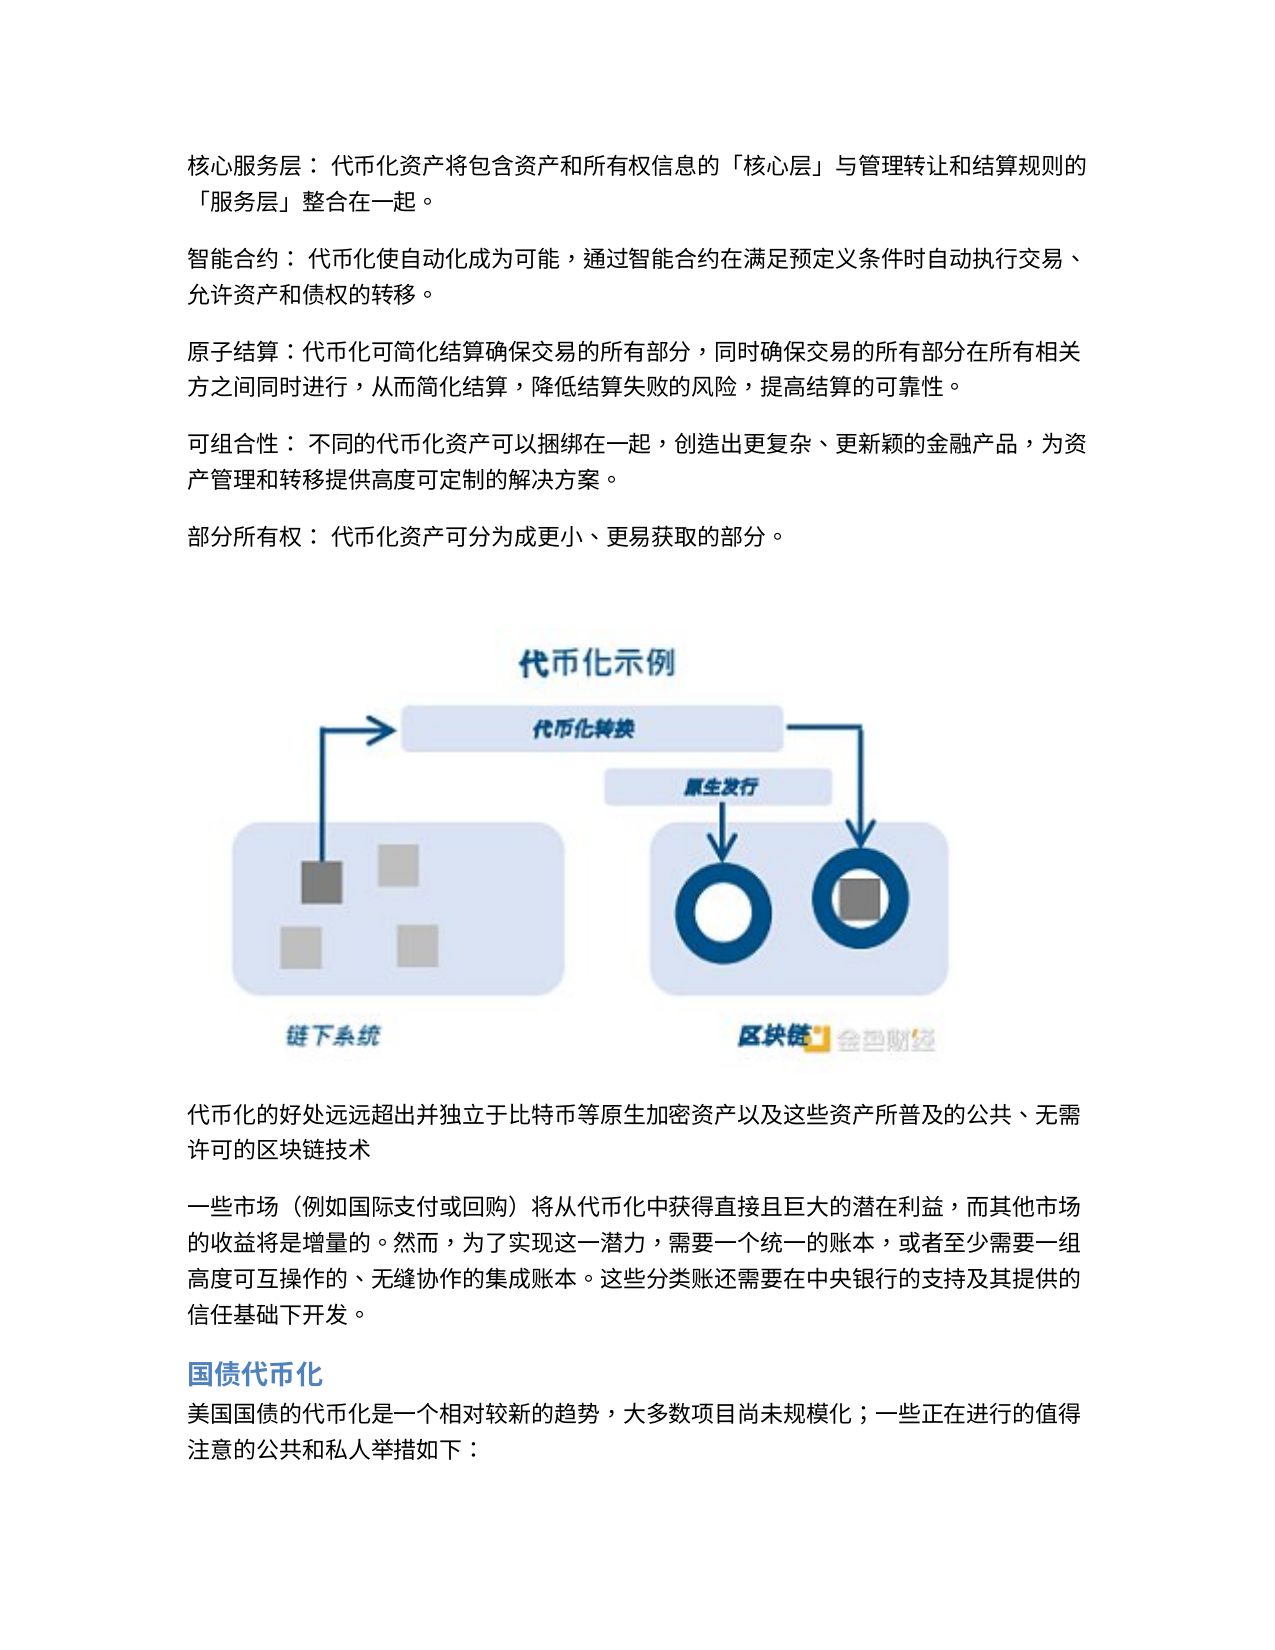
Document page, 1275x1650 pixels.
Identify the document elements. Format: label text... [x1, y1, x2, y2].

subtitle 国债代币化 [187, 1356, 1087, 1393]
text 可组合性： 不同的代币化资产可以捆绑在一起，创造出更复杂、更新颖的金融产品，为资产管理和转移提供高度可定制的解决方案。 [187, 428, 1087, 495]
picture [206, 628, 957, 1074]
text 代币化的好处远远超出并独立于比特币等原生加密资产以及这些资产所普及的公共、无需许可的区块链技术 [187, 1098, 1087, 1166]
text 部分所有权： 代币化资产可分为成更小、更易获取的部分。 [187, 521, 1087, 552]
text 智能合约： 代币化使自动化成为可能，通过智能合约在满足预定义条件时自动执行交易、允许资产和债权的转移。 [187, 243, 1087, 310]
text 美国国债的代币化是一个相对较新的趋势，大多数项目尚未规模化；一些正在进行的值得注意的公共和私人举措如下： [187, 1398, 1087, 1465]
text 一些市场（例如国际支付或回购）将从代币化中获得直接且巨大的潜在利益，而其他市场的收益将是增量的。然而，为了实现这一潜力，需要一个统一的账本，或者至少需要一组高度可互操作的、无缝协作的集成账本。这些分类账还需要在中央银行的支持及其提供的信任基础下开发。 [187, 1191, 1087, 1330]
text 核心服务层： 代币化资产将包含资产和所有权信息的「核心层」与管理转让和结算规则的「服务层」整合在一起。 [187, 150, 1087, 217]
text 原子结算：代币化可简化结算确保交易的所有部分，同时确保交易的所有部分在所有相关方之间同时进行，从而简化结算，降低结算失败的风险，提高结算的可靠性。 [187, 335, 1087, 403]
